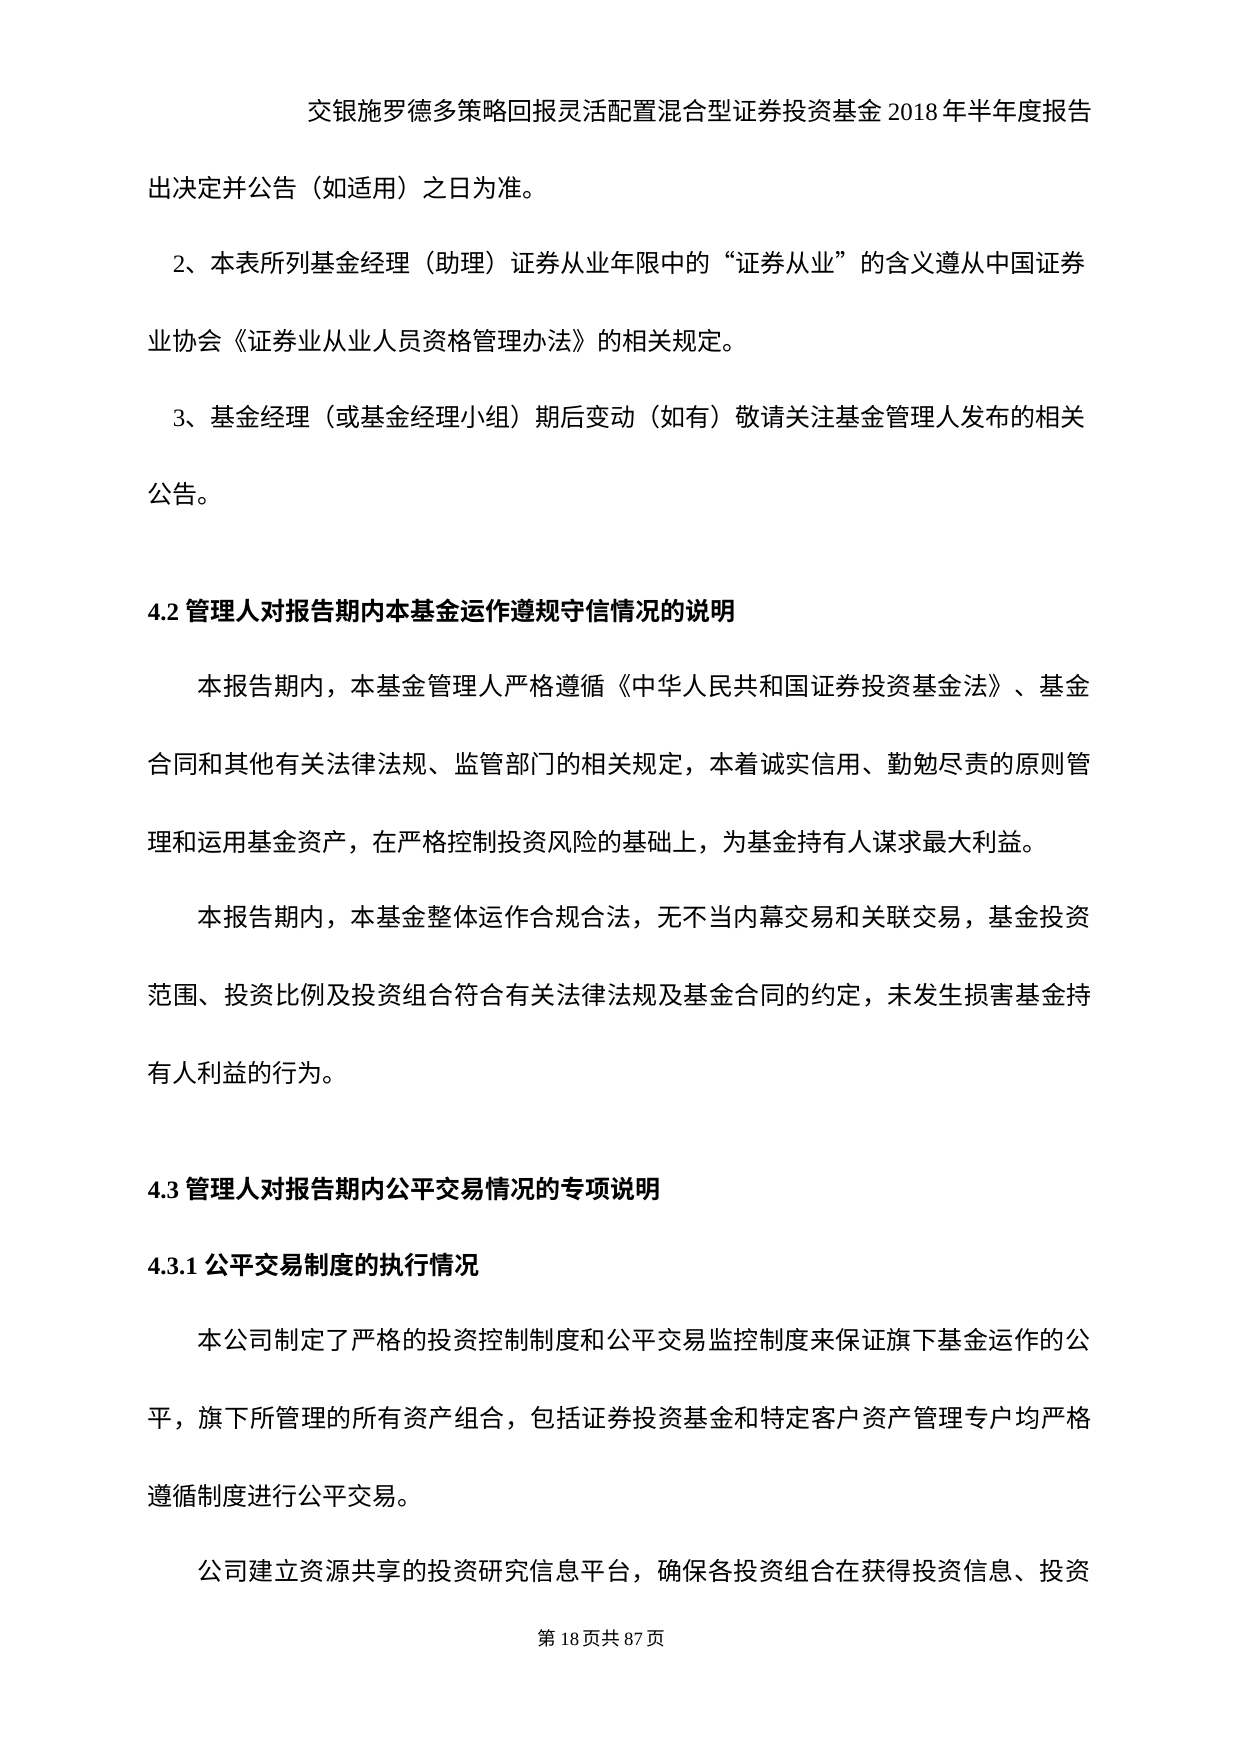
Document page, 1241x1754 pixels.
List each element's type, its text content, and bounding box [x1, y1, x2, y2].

text 4.3.1 公平交易制度的执行情况 [148, 1231, 1092, 1296]
subtitle 4.2 管理人对报告期内本基金运作遵规守信情况的说明 [148, 577, 1092, 642]
text 本报告期内，本基金整体运作合规合法，无不当内幕交易和关联交易，基金投资范围、投资比例及投资组合符合有关法律法规及基金合同的约定，未发生损害基金持有人利益的行为。 [148, 883, 1092, 1104]
subtitle 4.3 管理人对报告期内公平交易情况的专项说明 [148, 1156, 1092, 1221]
text 本公司制定了严格的投资控制制度和公平交易监控制度来保证旗下基金运作的公平，旗下所管理的所有资产组合，包括证券投资基金和特定客户资产管理专户均严格遵循制度进行公平交易。 [148, 1306, 1092, 1527]
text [148, 154, 1092, 219]
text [148, 1537, 1092, 1602]
text 2、本表所列基金经理（助理）证券从业年限中的“证券从业”的含义遵从中国证券业协会《证券业从业人员资格管理办法》的相关规定。 [148, 229, 1092, 372]
text 3、基金经理（或基金经理小组）期后变动（如有）敬请关注基金管理人发布的相关公告。 [148, 383, 1092, 526]
text 本报告期内，本基金管理人严格遵循《中华人民共和国证券投资基金法》、基金合同和其他有关法律法规、监管部门的相关规定，本着诚实信用、勤勉尽责的原则管理和运用基金资产，在严格控制投资风险的基础上，为基金持有人谋求最大利益。 [148, 652, 1092, 873]
